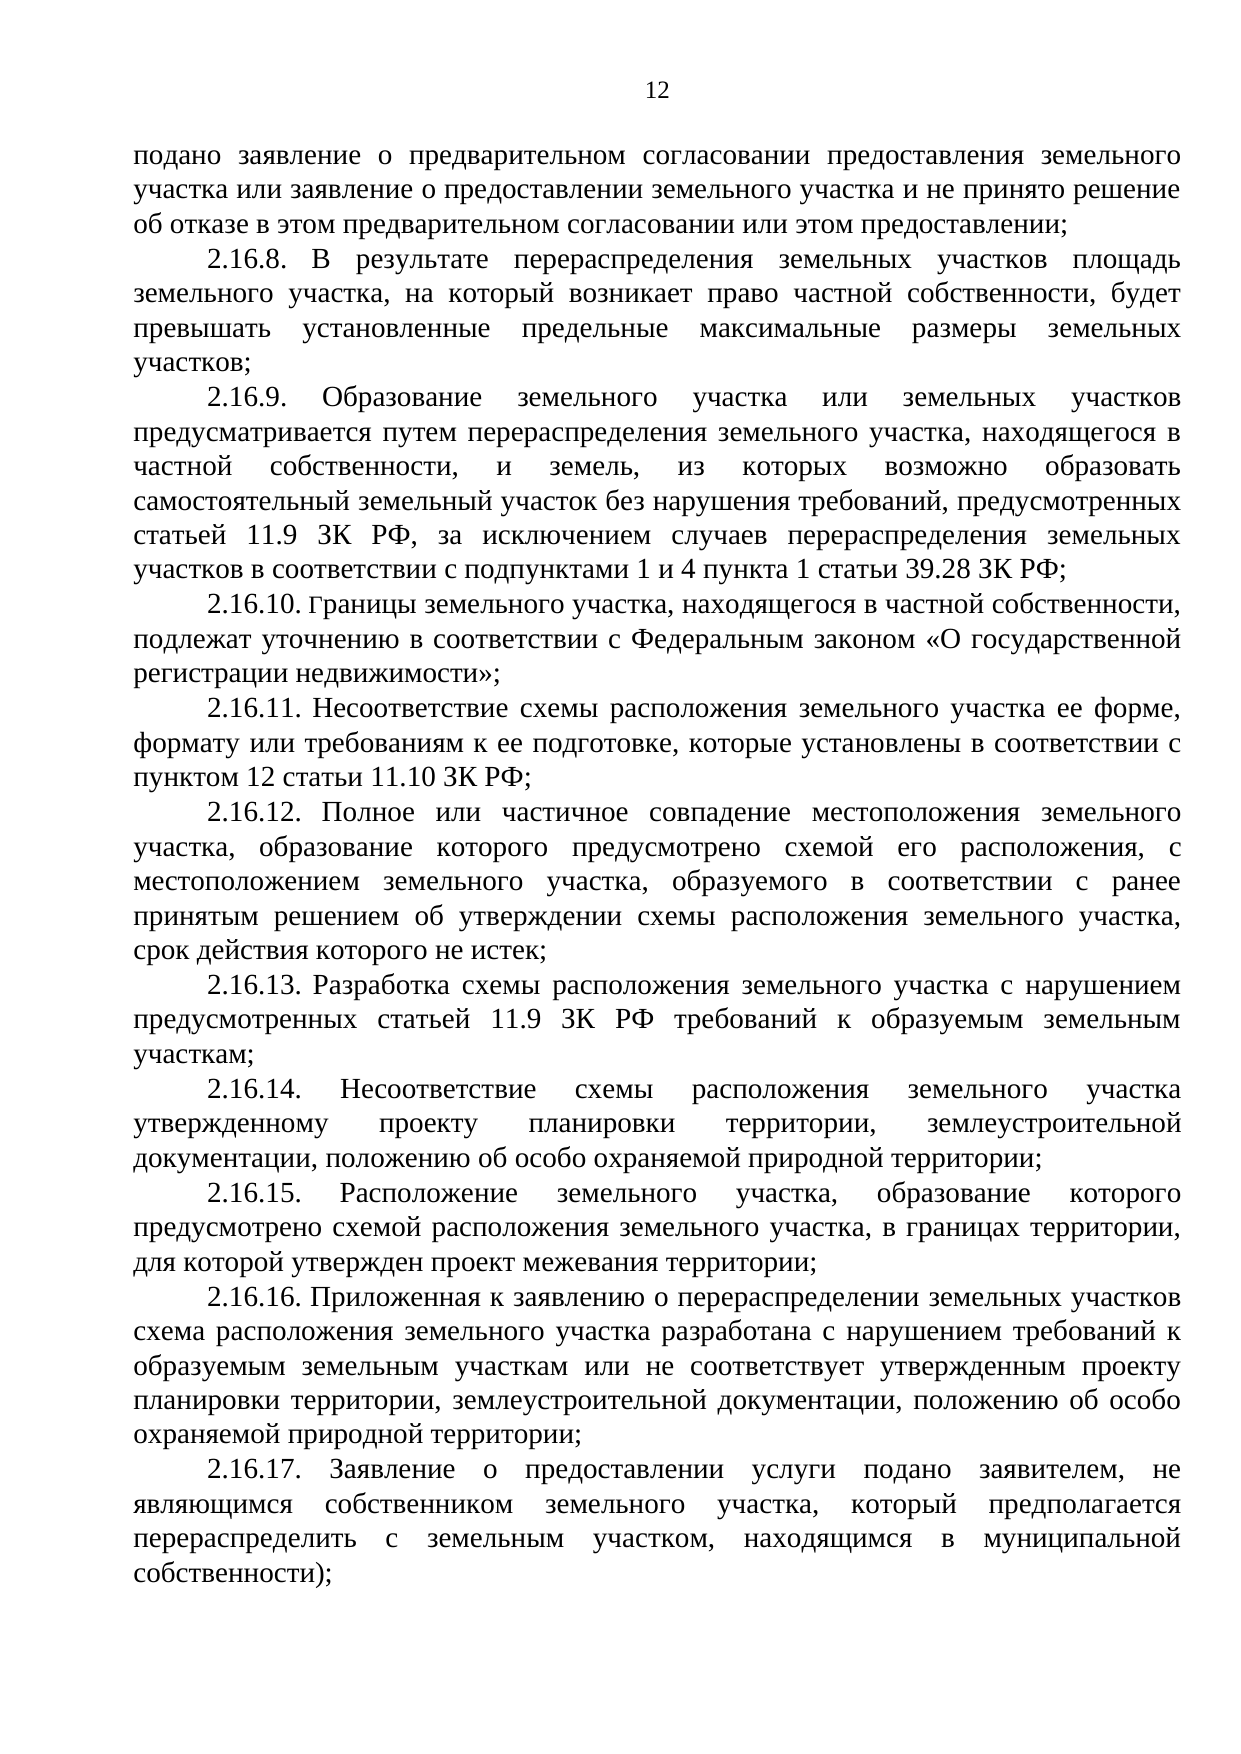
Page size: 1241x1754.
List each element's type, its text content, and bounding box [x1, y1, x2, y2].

text 2.16.15. Расположение земельного участка, образование которого предусмотрено схемой расположения земельного участка, в границах территории, для которой утвержден проект межевания территории; [133, 1175, 1182, 1277]
text 2.16.12. Полное или частичное совпадение местоположения земельного участка, образование которого предусмотрено схемой его расположения, с местоположением земельного участка, образуемого в соответствии с ранее принятым решением об утверждении схемы расположения земельного участка, срок действия которого не истек; [133, 794, 1182, 966]
text 2.16.9. Образование земельного участка или земельных участков предусматривается путем перераспределения земельного участка, находящегося в частной собственности, и земель, из которых возможно образовать самостоятельный земельный участок без нарушения требований, предусмотренных статьей 11.9 ЗК РФ, за исключением случаев перераспределения земельных участков в соответствии с подпунктами 1 и 4 пункта 1 статьи 39.28 ЗК РФ; [133, 379, 1182, 585]
text 2.16.10. Границы земельного участка, находящегося в частной собственности, подлежат уточнению в соответствии с Федеральным законом «О государственной регистрации недвижимости»; [133, 587, 1182, 689]
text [133, 137, 1182, 239]
text 2.16.17. Заявление о предоставлении услуги подано заявителем, не являющимся собственником земельного участка, который предполагается перераспределить с земельным участком, находящимся в муниципальной собственности); [133, 1451, 1182, 1588]
text 2.16.8. В результате перераспределения земельных участков площадь земельного участка, на который возникает право частной собственности, будет превышать установленные предельные максимальные размеры земельных участков; [133, 241, 1182, 378]
text 2.16.13. Разработка схемы расположения земельного участка с нарушением предусмотренных статьей 11.9 ЗК РФ требований к образуемым земельным участкам; [133, 967, 1182, 1069]
text 2.16.16. Приложенная к заявлению о перераспределении земельных участков схема расположения земельного участка разработана с нарушением требований к образуемым земельным участкам или не соответствует утвержденным проекту планировки территории, землеустроительной документации, положению об особо охраняемой природной территории; [133, 1279, 1182, 1450]
text 2.16.14. Несоответствие схемы расположения земельного участка утвержденному проекту планировки территории, землеустроительной документации, положению об особо охраняемой природной территории; [133, 1071, 1182, 1173]
text 2.16.11. Несоответствие схемы расположения земельного участка ее форме, формату или требованиям к ее подготовке, которые установлены в соответствии с пунктом 12 статьи 11.10 ЗК РФ; [133, 690, 1182, 793]
